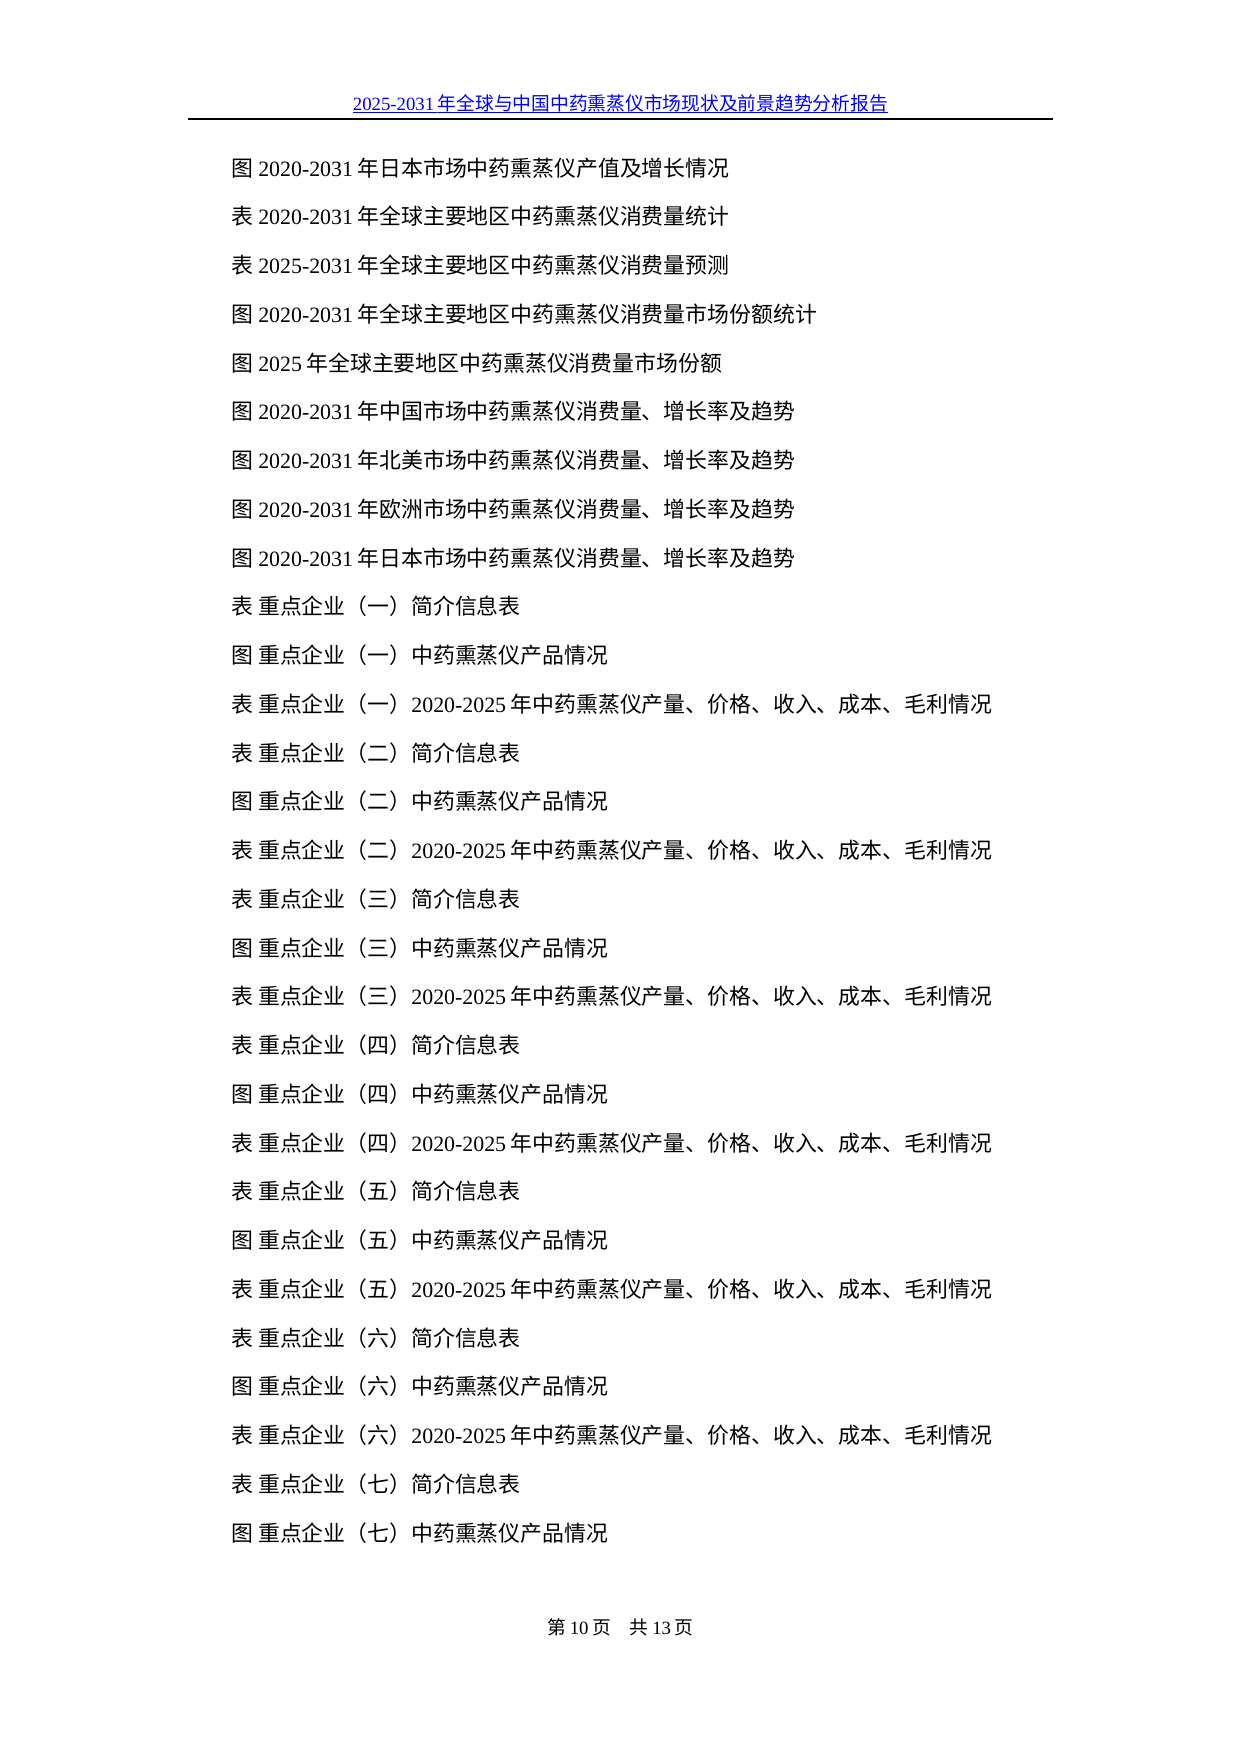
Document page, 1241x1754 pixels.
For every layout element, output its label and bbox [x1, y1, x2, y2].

text [187, 150, 1053, 1548]
